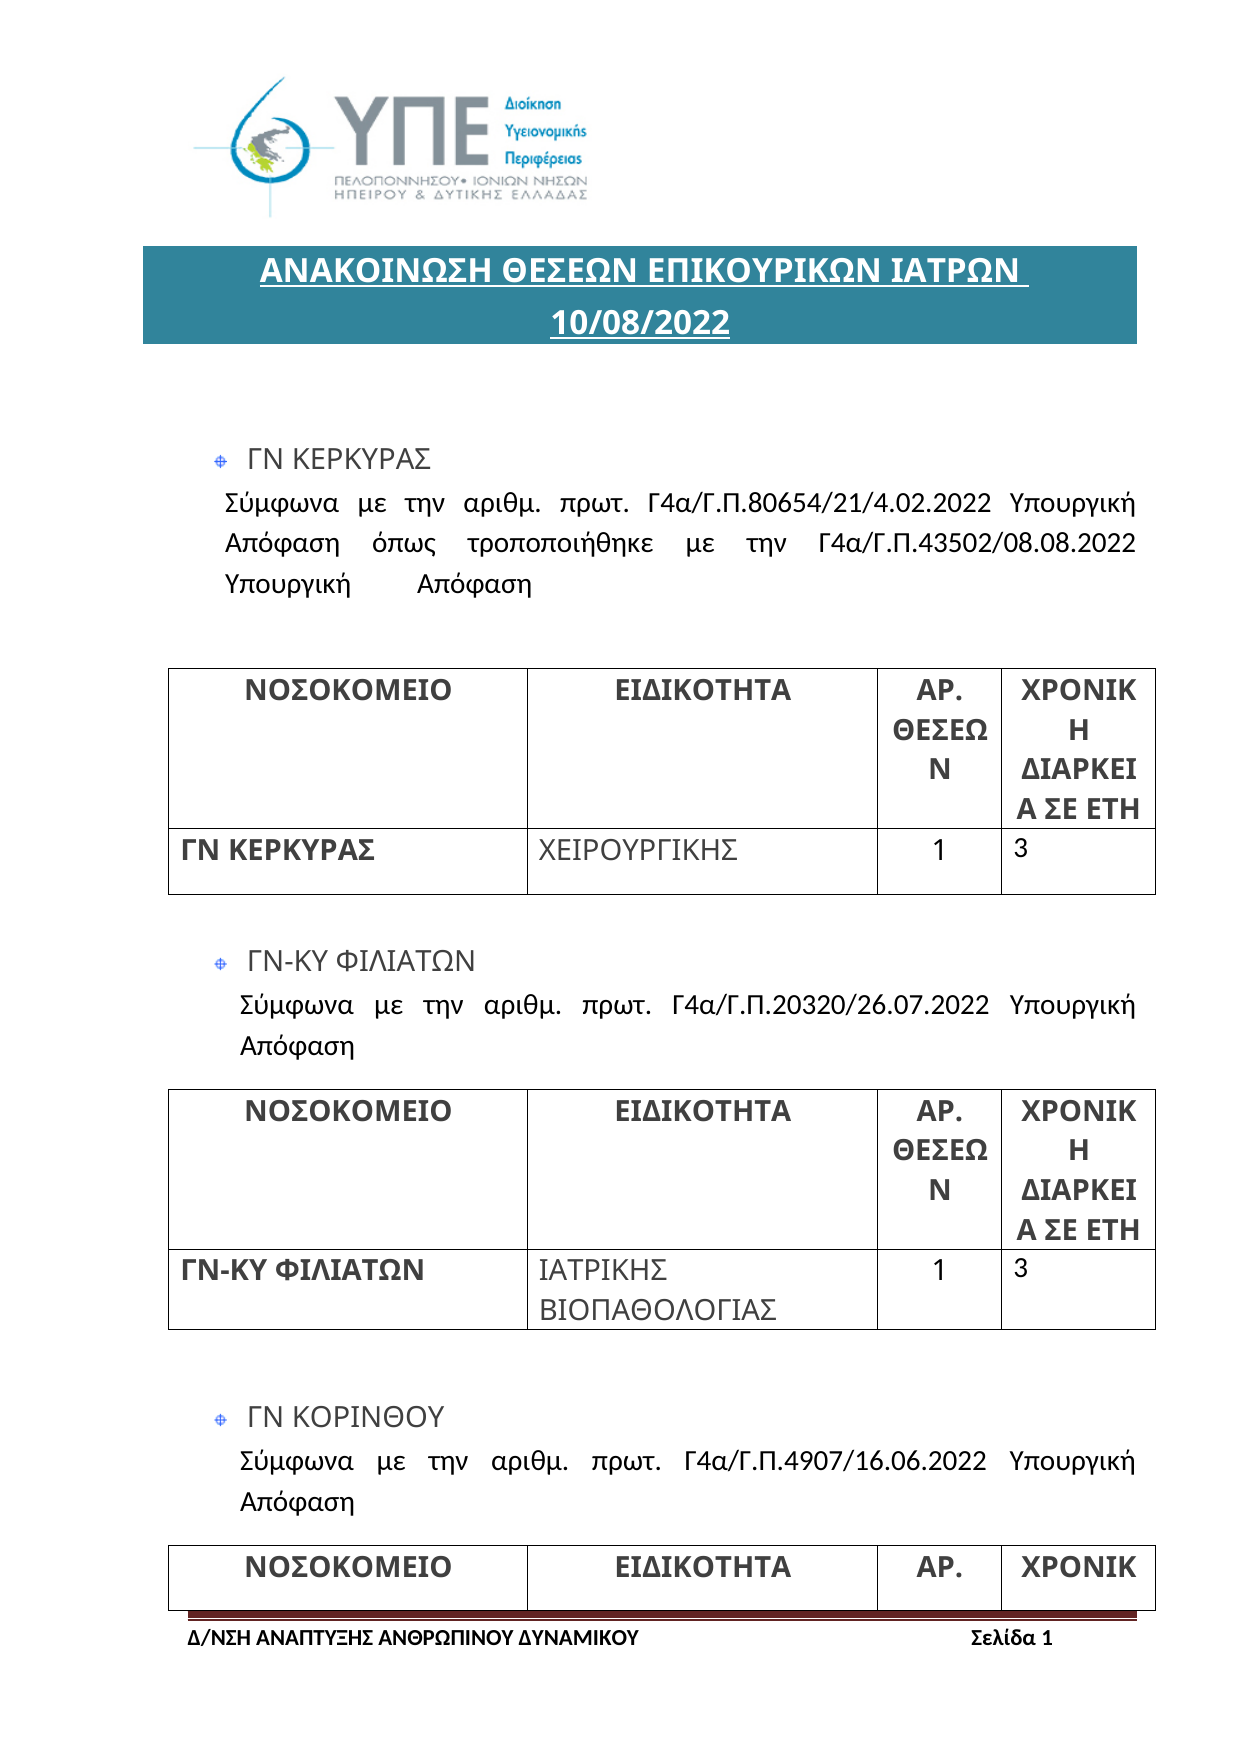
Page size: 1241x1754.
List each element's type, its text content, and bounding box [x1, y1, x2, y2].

table_header ΕΙΔΙΚΟΤΗΤΑ [528, 669, 877, 828]
table_cell 3 [1002, 1250, 1155, 1329]
table_header ΝΟΣΟΚΟΜΕΙΟ [169, 669, 527, 828]
list Σύμφωνα με την αριθμ. πρωτ. Γ4α/Γ.Π.20320/26.07.2022 Υπουργική Απόφαση [240, 986, 1137, 1063]
list Σύμφωνα με την αριθμ. πρωτ. Γ4α/Γ.Π.4907/16.06.2022 Υπουργική Απόφαση [240, 1442, 1137, 1519]
table_cell 3 [1002, 829, 1155, 894]
picture [187, 73, 593, 222]
table_cell ΓΝ-ΚΥ ΦΙΛΙΑΤΩΝ [169, 1250, 527, 1329]
table_header ΧΡΟΝΙΚΗ ΔΙΑΡΚΕΙΑ ΣΕ ΕΤΗ [1002, 1090, 1155, 1248]
table_cell 1 [878, 1250, 1001, 1329]
table_header ΧΡΟΝΙΚΗ ΔΙΑΡΚΕΙΑ ΣΕ ΕΤΗ [1002, 669, 1155, 828]
table_cell ΧΕΙΡΟΥΡΓΙΚΗΣ [528, 829, 877, 894]
table_header ΝΟΣΟΚΟΜΕΙΟ [169, 1090, 527, 1248]
list ΓΝ ΚΕΡΚΥΡΑΣ [209, 438, 1137, 478]
picture [210, 955, 227, 972]
list Σύμφωνα με την αριθμ. πρωτ. Γ4α/Γ.Π.80654/21/4.02.2022 Υπουργική Απόφαση όπως τροποποιήθηκε με την Γ4α/Γ.Π.43502/08.08.2022 Υπουργική Απόφαση [225, 484, 1137, 601]
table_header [1002, 1546, 1155, 1610]
list ΓΝ ΚΟΡΙΝΘΟΥ [209, 1396, 1137, 1436]
list ΓΝ-ΚΥ ΦΙΛΙΑΤΩΝ [209, 940, 1137, 980]
table_header ΑΡ. ΘΕΣΕΩΝ [878, 669, 1001, 828]
table_cell ΙΑΤΡΙΚΗΣ ΒΙΟΠΑΘΟΛΟΓΙΑΣ [528, 1250, 877, 1329]
list 10/08/2022 [143, 298, 1137, 344]
table_header ΑΡ. ΘΕΣΕΩΝ [878, 1090, 1001, 1248]
list ΑΝΑΚΟΙΝΩΣΗ ΘΕΣΕΩΝ ΕΠΙΚΟΥΡΙΚΩΝ ΙΑΤΡΩΝ [143, 246, 1137, 292]
picture [210, 1411, 227, 1428]
picture [210, 452, 227, 470]
table_header ΕΙΔΙΚΟΤΗΤΑ [528, 1546, 877, 1610]
table_cell ΓΝ ΚΕΡΚΥΡΑΣ [169, 829, 527, 894]
table_header ΕΙΔΙΚΟΤΗΤΑ [528, 1090, 877, 1248]
table_cell 1 [878, 829, 1001, 894]
table_header ΝΟΣΟΚΟΜΕΙΟ [169, 1546, 527, 1610]
table_header ΑΡ. ΘΕΣΕΩΝ [878, 1546, 1001, 1610]
